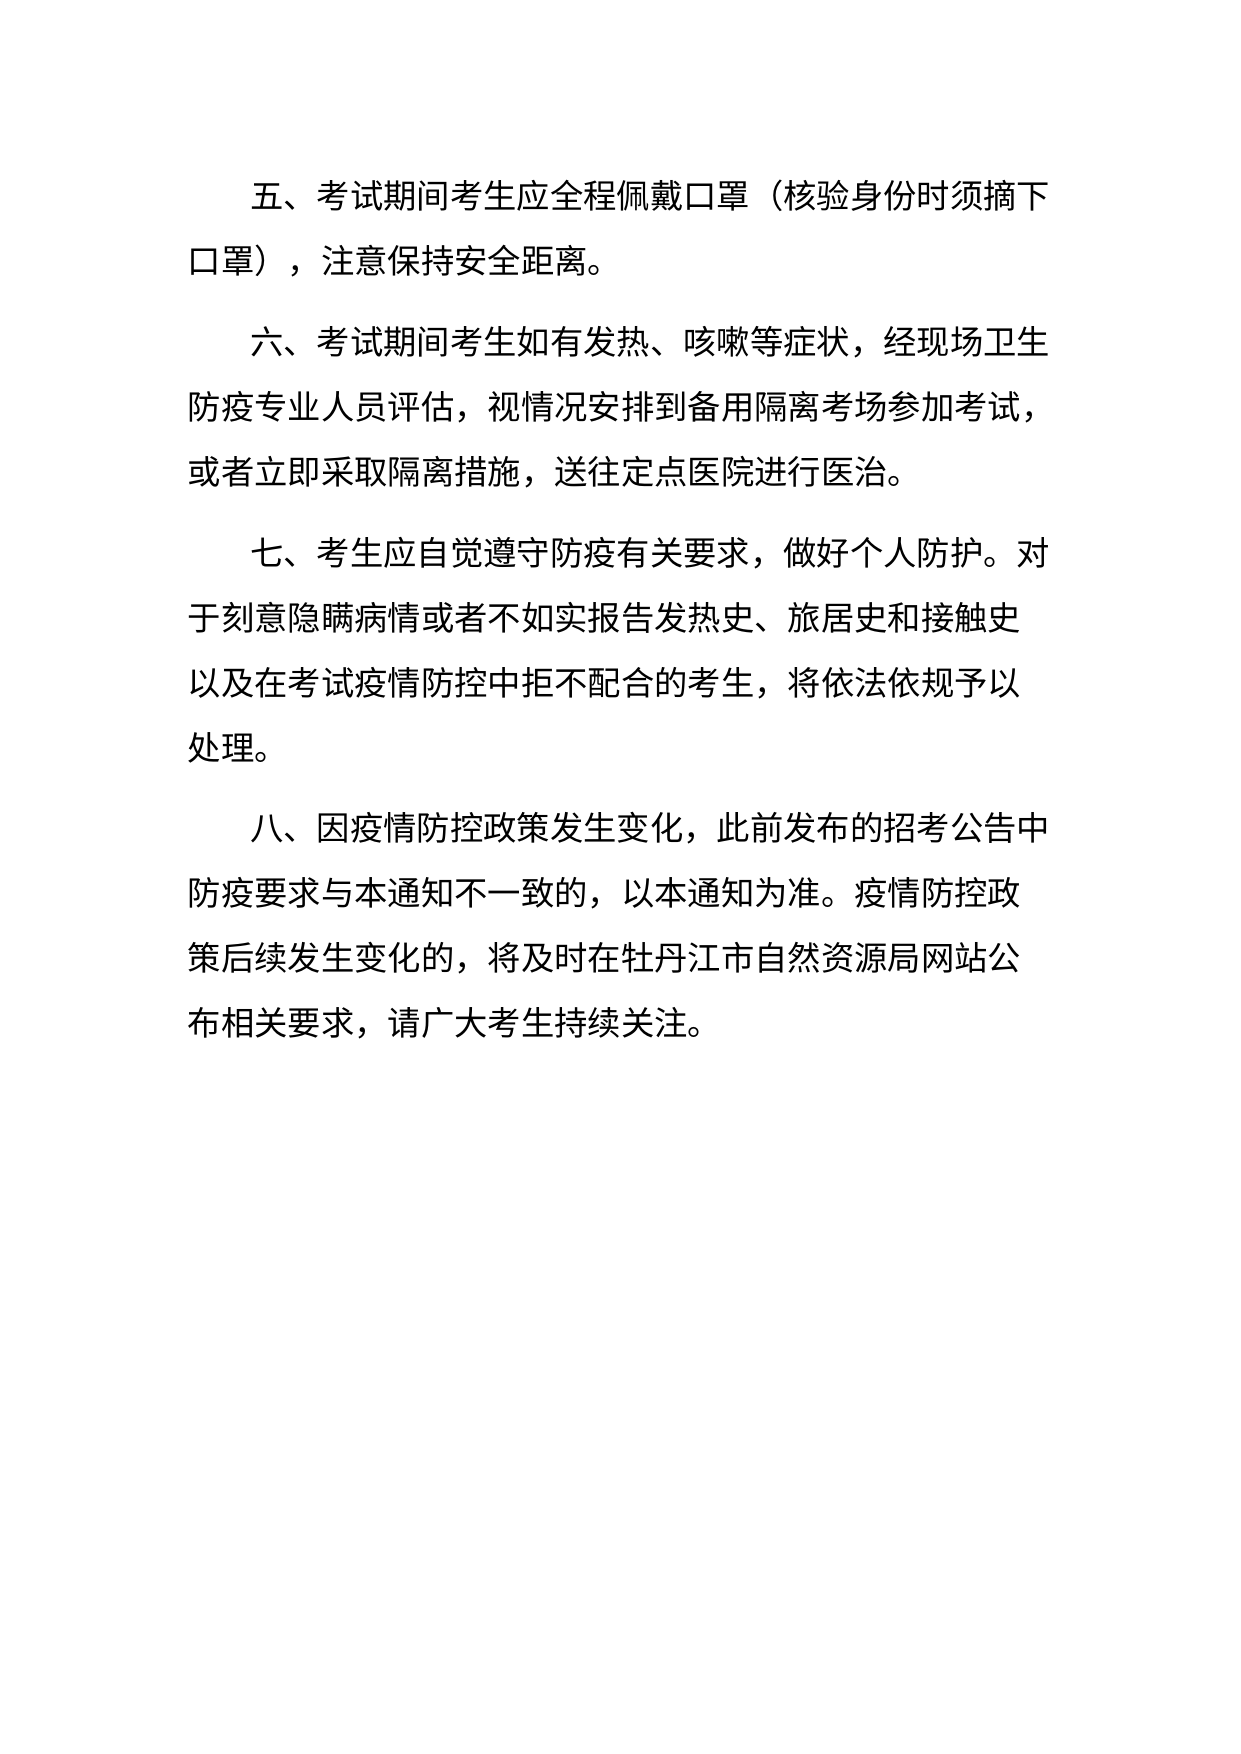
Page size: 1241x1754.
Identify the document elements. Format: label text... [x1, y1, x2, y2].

text 六、考试期间考生如有发热、咳嗽等症状，经现场卫生防疫专业人员评估，视情况安排到备用隔离考场参加考试，或者立即采取隔离措施，送往定点医院进行医治。 [187, 308, 1053, 503]
text 八、因疫情防控政策发生变化，此前发布的招考公告中防疫要求与本通知不一致的，以本通知为准。疫情防控政策后续发生变化的，将及时在牡丹江市自然资源局网站公布相关要求，请广大考生持续关注。 [187, 794, 1053, 1054]
text 七、考生应自觉遵守防疫有关要求，做好个人防护。对于刻意隐瞒病情或者不如实报告发热史、旅居史和接触史以及在考试疫情防控中拒不配合的考生，将依法依规予以处理。 [187, 518, 1053, 778]
text 五、考试期间考生应全程佩戴口罩（核验身份时须摘下口罩），注意保持安全距离。 [187, 162, 1053, 292]
